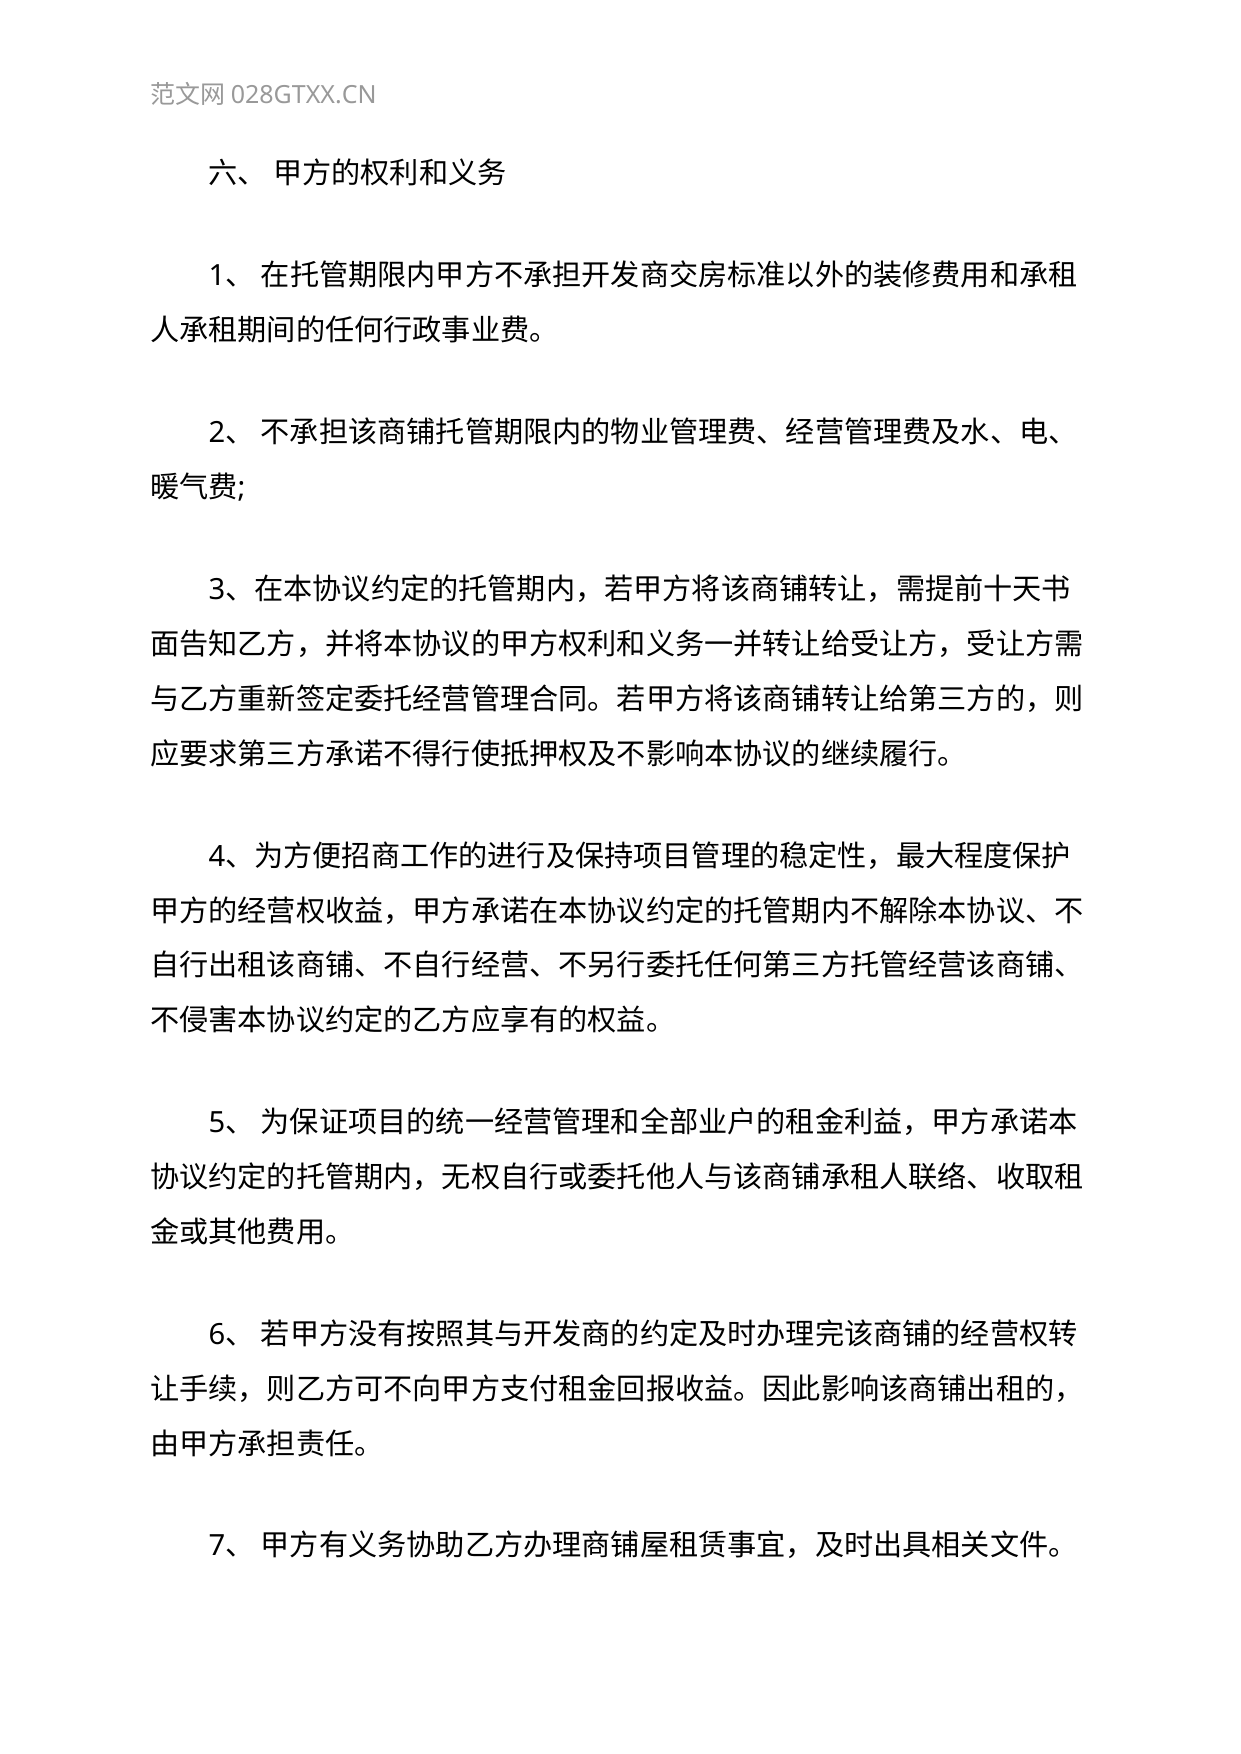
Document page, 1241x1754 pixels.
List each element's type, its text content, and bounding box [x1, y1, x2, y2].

text 5、 为保证项目的统一经营管理和全部业户的租金利益，甲方承诺本协议约定的托管期内，无权自行或委托他人与该商铺承租人联络、收取租金或其他费用。 [150, 1099, 1090, 1251]
text 3、在本协议约定的托管期内，若甲方将该商铺转让，需提前十天书面告知乙方，并将本协议的甲方权利和义务一并转让给受让方，受让方需与乙方重新签定委托经营管理合同。若甲方将该商铺转让给第三方的，则应要求第三方承诺不得行使抵押权及不影响本协议的继续履行。 [150, 566, 1090, 773]
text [150, 1522, 1090, 1564]
text 6、 若甲方没有按照其与开发商的约定及时办理完该商铺的经营权转让手续，则乙方可不向甲方支付租金回报收益。因此影响该商铺出租的，由甲方承担责任。 [150, 1310, 1090, 1462]
text 六、 甲方的权利和义务 [150, 150, 1090, 192]
text 2、 不承担该商铺托管期限内的物业管理费、经营管理费及水、电、暖气费; [150, 408, 1090, 506]
text 1、 在托管期限内甲方不承担开发商交房标准以外的装修费用和承租人承租期间的任何行政事业费。 [150, 252, 1090, 349]
text 4、为方便招商工作的进行及保持项目管理的稳定性，最大程度保护甲方的经营权收益，甲方承诺在本协议约定的托管期内不解除本协议、不自行出租该商铺、不自行经营、不另行委托任何第三方托管经营该商铺、不侵害本协议约定的乙方应享有的权益。 [150, 832, 1090, 1039]
